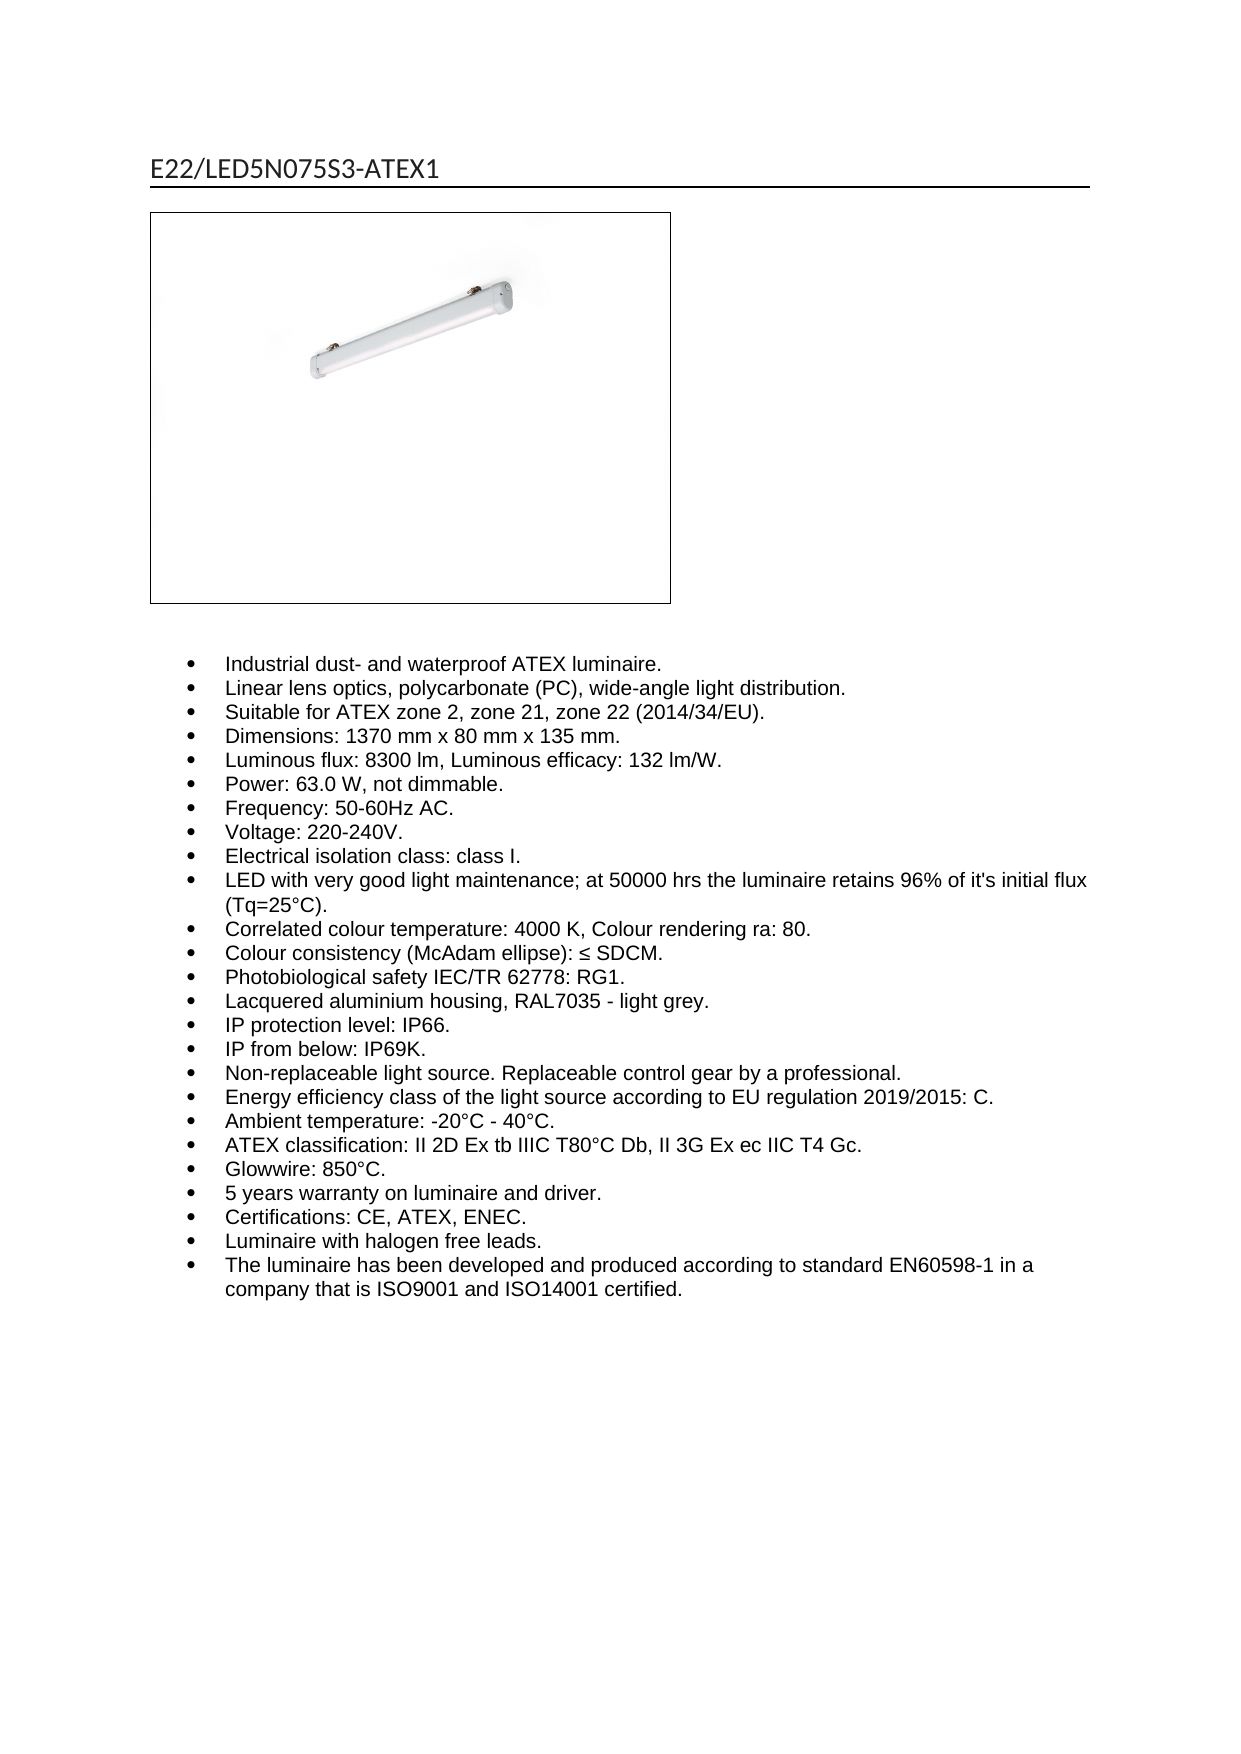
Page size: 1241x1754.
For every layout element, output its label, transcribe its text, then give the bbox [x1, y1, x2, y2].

list IP from below: IP69K. [187, 1037, 1090, 1061]
list IP protection level: IP66. [187, 1013, 1090, 1037]
list Certifications: CE, ATEX, ENEC. [187, 1205, 1090, 1229]
list Electrical isolation class: class I. [187, 844, 1090, 868]
list Linear lens optics, polycarbonate (PC), wide-angle light distribution. [187, 676, 1090, 700]
list Energy efficiency class of the light source according to EU regulation 2019/2015: C. [187, 1085, 1090, 1109]
list Ambient temperature: -20°C - 40°C. [187, 1109, 1090, 1133]
text E22/LED5N075S3-ATEX1 [150, 150, 1090, 186]
list Luminous flux: 8300 lm, Luminous efficacy: 132 lm/W. [187, 748, 1090, 772]
list LED with very good light maintenance; at 50000 hrs the luminaire retains 96% of it's initial flux (Tq=25°C). [187, 868, 1090, 916]
list Correlated colour temperature: 4000 K, Colour rendering ra: 80. [187, 916, 1090, 940]
list Power: 63.0 W, not dimmable. [187, 772, 1090, 796]
list Luminaire with halogen free leads. [187, 1229, 1090, 1253]
list 5 years warranty on luminaire and driver. [187, 1181, 1090, 1205]
list Industrial dust- and waterproof ATEX luminaire. [187, 652, 1090, 676]
list The luminaire has been developed and produced according to standard EN60598-1 in a company that is ISO9001 and ISO14001 certified. [187, 1253, 1090, 1301]
list Photobiological safety IEC/TR 62778: RG1. [187, 964, 1090, 988]
list Colour consistency (McAdam ellipse): ≤ SDCM. [187, 940, 1090, 964]
list ATEX classification: II 2D Ex tb IIIC T80°C Db, II 3G Ex ec IIC T4 Gc. [187, 1133, 1090, 1157]
list Glowwire: 850°C. [187, 1157, 1090, 1181]
list Frequency: 50-60Hz AC. [187, 796, 1090, 820]
picture [151, 213, 670, 603]
list Voltage: 220-240V. [187, 820, 1090, 844]
list Non-replaceable light source. Replaceable control gear by a professional. [187, 1061, 1090, 1085]
list Suitable for ATEX zone 2, zone 21, zone 22 (2014/34/EU). [187, 700, 1090, 724]
list Lacquered aluminium housing, RAL7035 - light grey. [187, 988, 1090, 1013]
list Dimensions: 1370 mm x 80 mm x 135 mm. [187, 724, 1090, 748]
